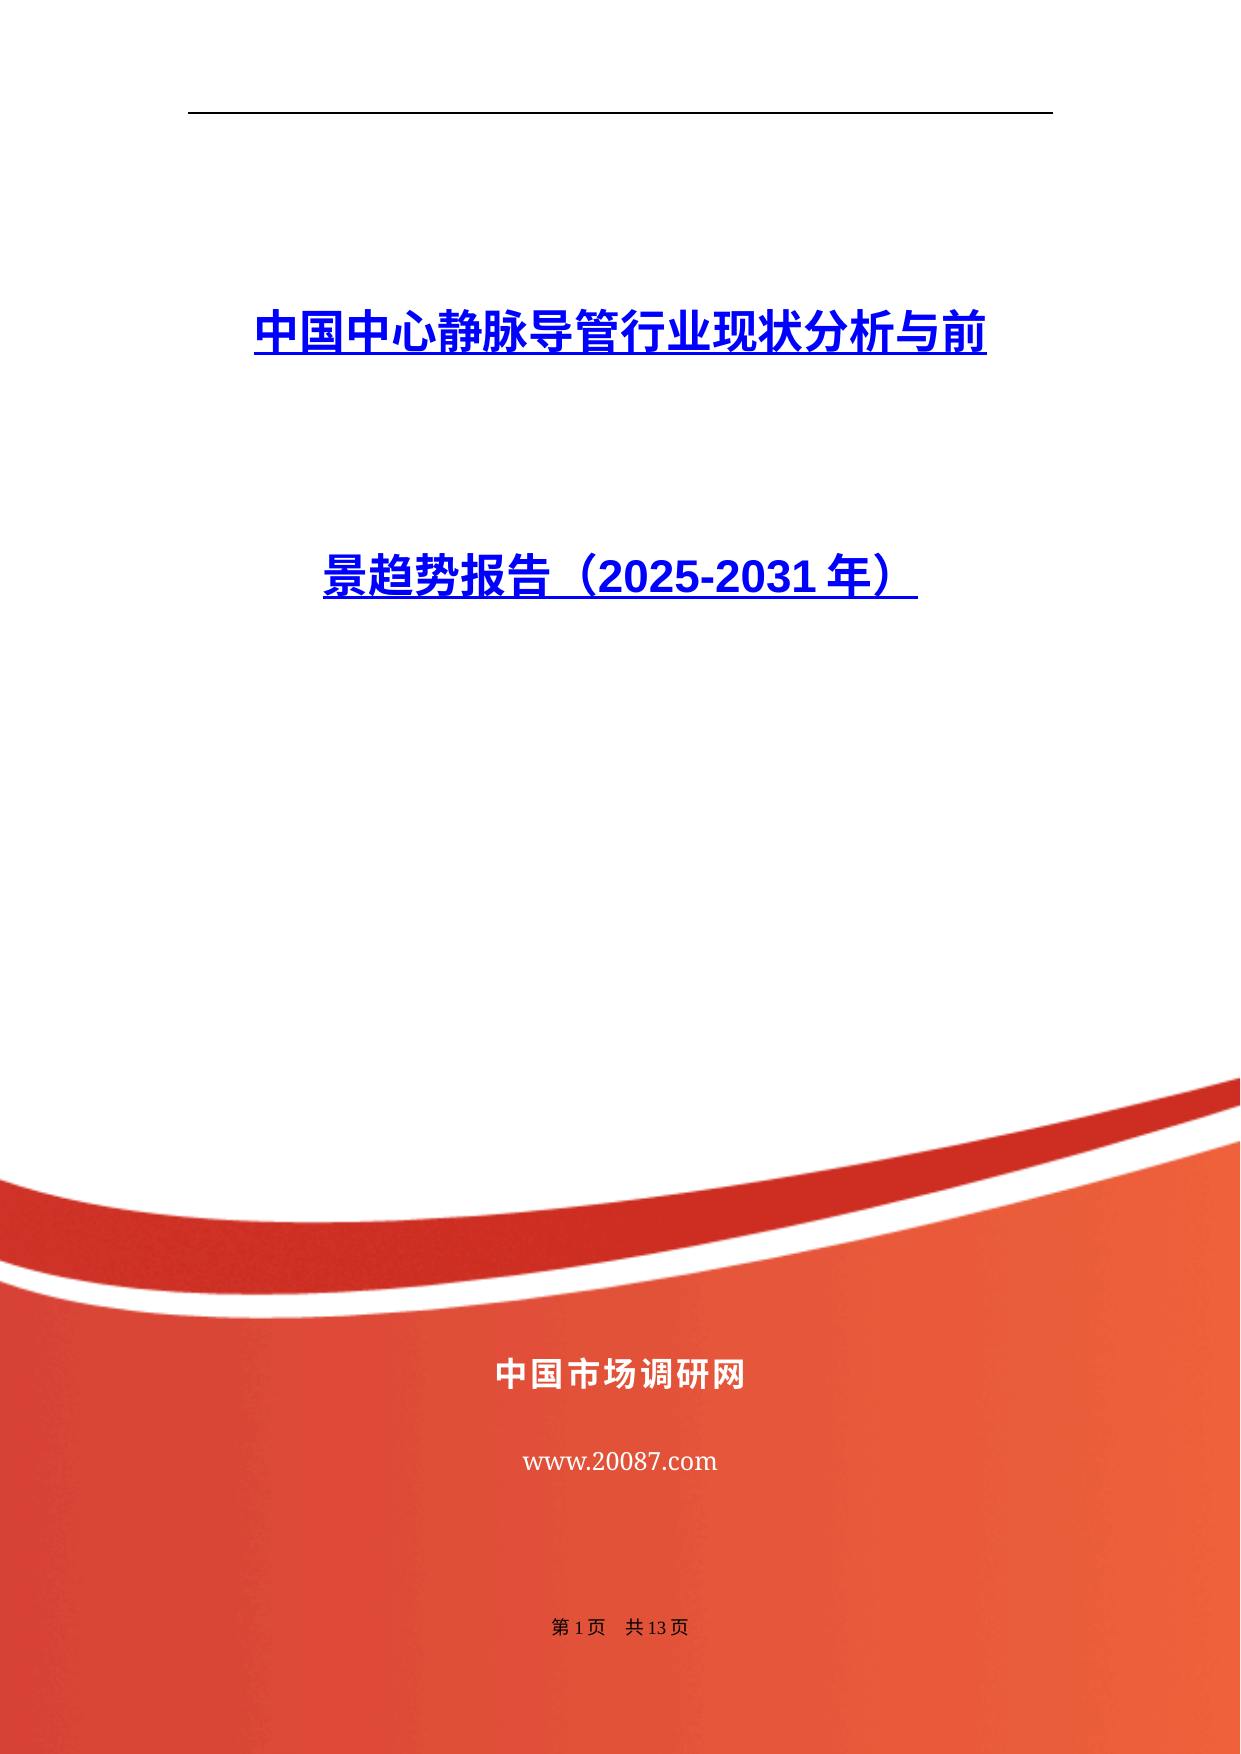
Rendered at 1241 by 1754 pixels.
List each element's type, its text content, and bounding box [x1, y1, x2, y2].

picture [0, 1006, 1241, 1754]
table_header 中国中心静脉导管行业现状分析与前景趋势报告（2025-2031年） [188, 207, 1053, 773]
subtitle 中国市场调研网 [187, 1339, 1053, 1404]
text www.20087.com [187, 1428, 1053, 1493]
